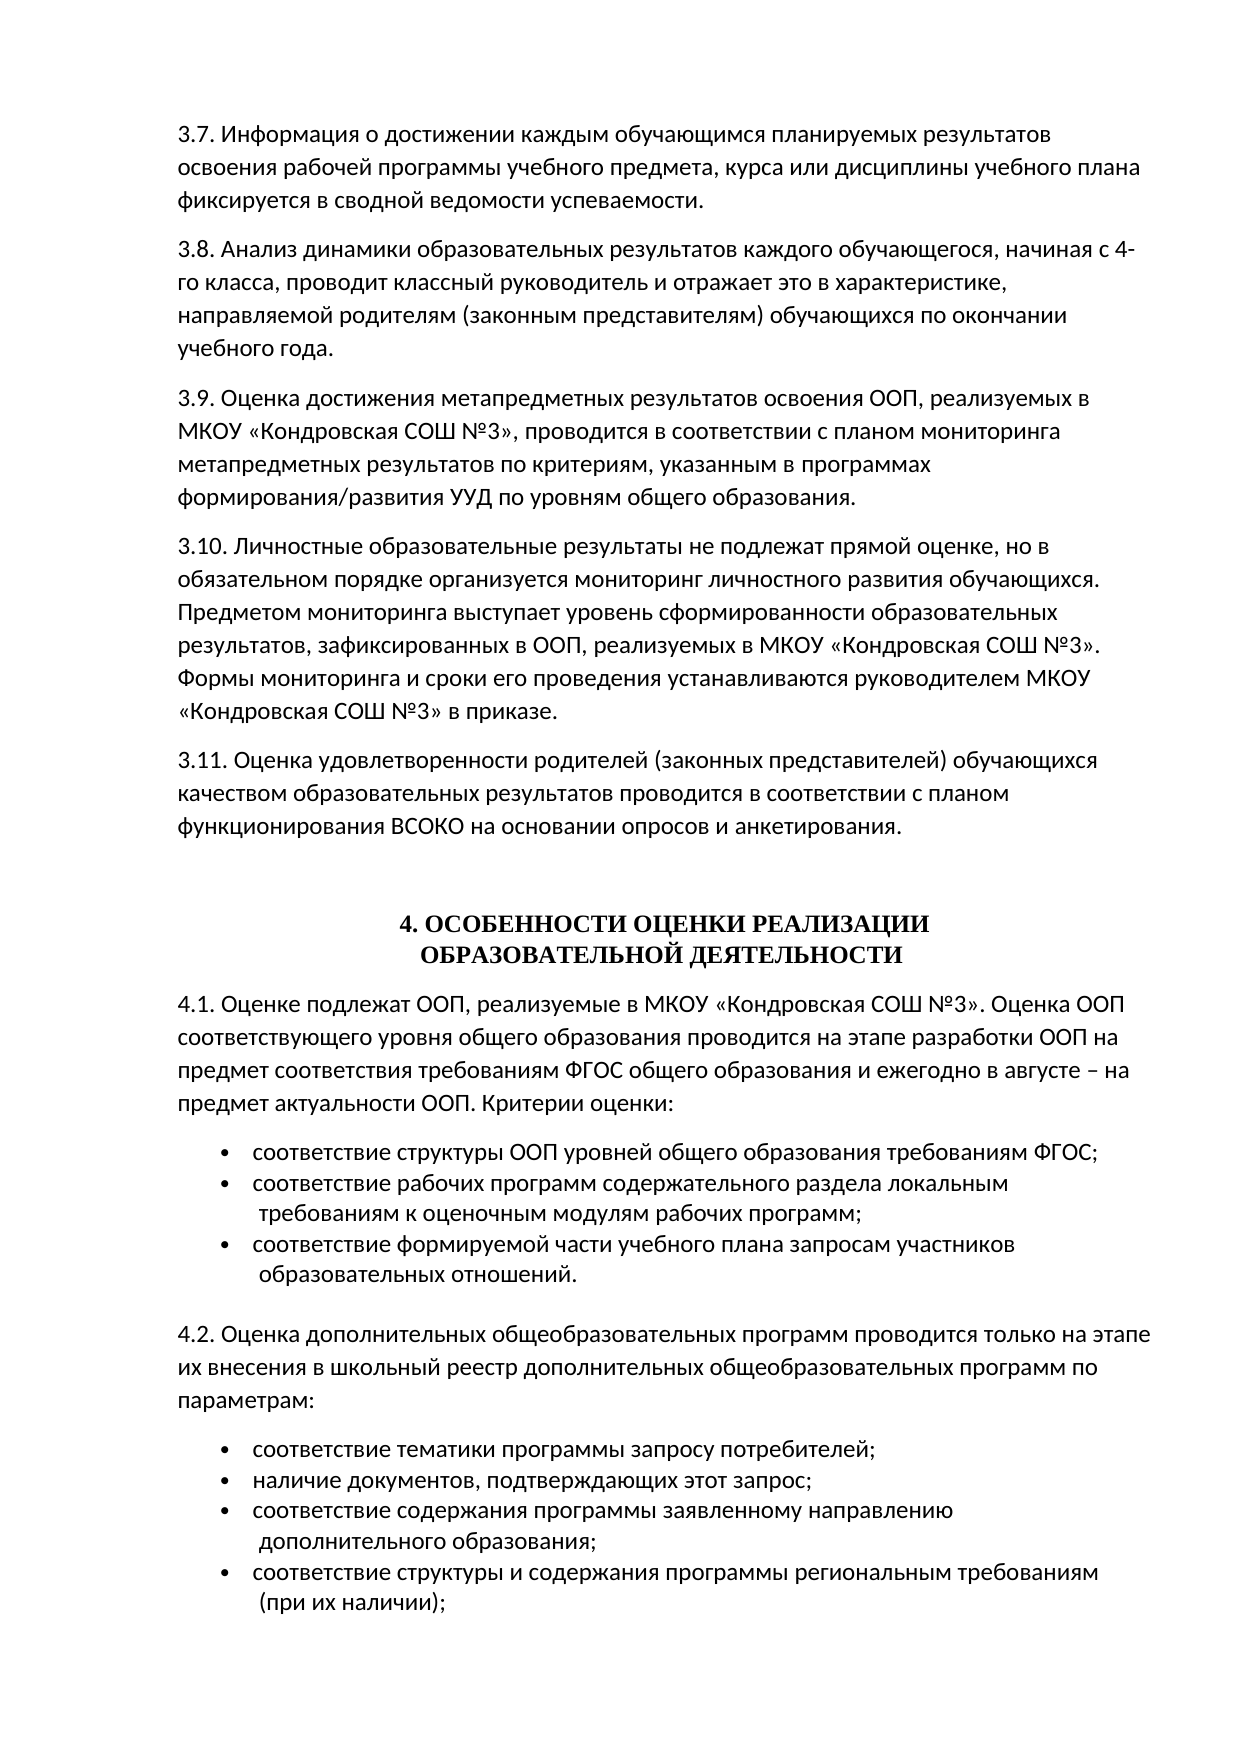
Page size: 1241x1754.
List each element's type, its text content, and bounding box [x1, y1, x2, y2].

text 4.1. Оценке подлежат ООП, реализуемые в МКОУ «Кондровская СОШ №3». Оценка ООП соответствующего уровня общего образования проводится на этапе разработки ООП на предмет соответствия требованиям ФГОС общего образования и ежегодно в августе – на предмет актуальности ООП. Критерии оценки: [177, 988, 1152, 1117]
list соответствие структуры ООП уровней общего образования требованиям ФГОС; [221, 1136, 1133, 1167]
list соответствие тематики программы запросу потребителей; [221, 1434, 1133, 1464]
text 3.10. Личностные образовательные результаты не подлежат прямой оценке, но в обязательном порядке организуется мониторинг личностного развития обучающихся. Предметом мониторинга выступает уровень сформированности образовательных результатов, зафиксированных в ООП, реализуемых в МКОУ «Кондровская СОШ №3». Формы мониторинга и сроки его проведения устанавливаются руководителем МКОУ «Кондровская СОШ №3» в приказе. [177, 530, 1152, 725]
list соответствие структуры и содержания программы региональным требованиям (при их наличии); [221, 1556, 1133, 1617]
text 3.11. Оценка удовлетворенности родителей (законных представителей) обучающихся качеством образовательных результатов проводится в соответствии с планом функционирования ВСОКО на основании опросов и анкетирования. [177, 744, 1152, 841]
list соответствие содержания программы заявленному направлению дополнительного образования; [221, 1495, 1133, 1556]
text 3.7. Информация о достижении каждым обучающимся планируемых результатов освоения рабочей программы учебного предмета, курса или дисциплины учебного плана фиксируется в сводной ведомости успеваемости. [177, 118, 1152, 214]
list наличие документов, подтверждающих этот запрос; [221, 1464, 1133, 1495]
text 4.2. Оценка дополнительных общеобразовательных программ проводится только на этапе их внесения в школьный реестр дополнительных общеобразовательных программ по параметрам: [177, 1318, 1152, 1414]
list соответствие рабочих программ содержательного раздела локальным требованиям к оценочным модулям рабочих программ; [221, 1167, 1133, 1228]
text 4. ОСОБЕННОСТИ ОЦЕНКИ РЕАЛИЗАЦИИ ОБРАЗОВАТЕЛЬНОЙ ДЕЯТЕЛЬНОСТИ [177, 909, 1152, 969]
text 3.8. Анализ динамики образовательных результатов каждого обучающегося, начиная с 4-го класса, проводит классный руководитель и отражает это в характеристике, направляемой родителям (законным представителям) обучающихся по окончании учебного года. [177, 233, 1152, 363]
text 3.9. Оценка достижения метапредметных результатов освоения ООП, реализуемых в МКОУ «Кондровская СОШ №3», проводится в соответствии с планом мониторинга метапредметных результатов по критериям, указанным в программах формирования/развития УУД по уровням общего образования. [177, 382, 1152, 511]
list соответствие формируемой части учебного плана запросам участников образовательных отношений. [221, 1228, 1133, 1289]
